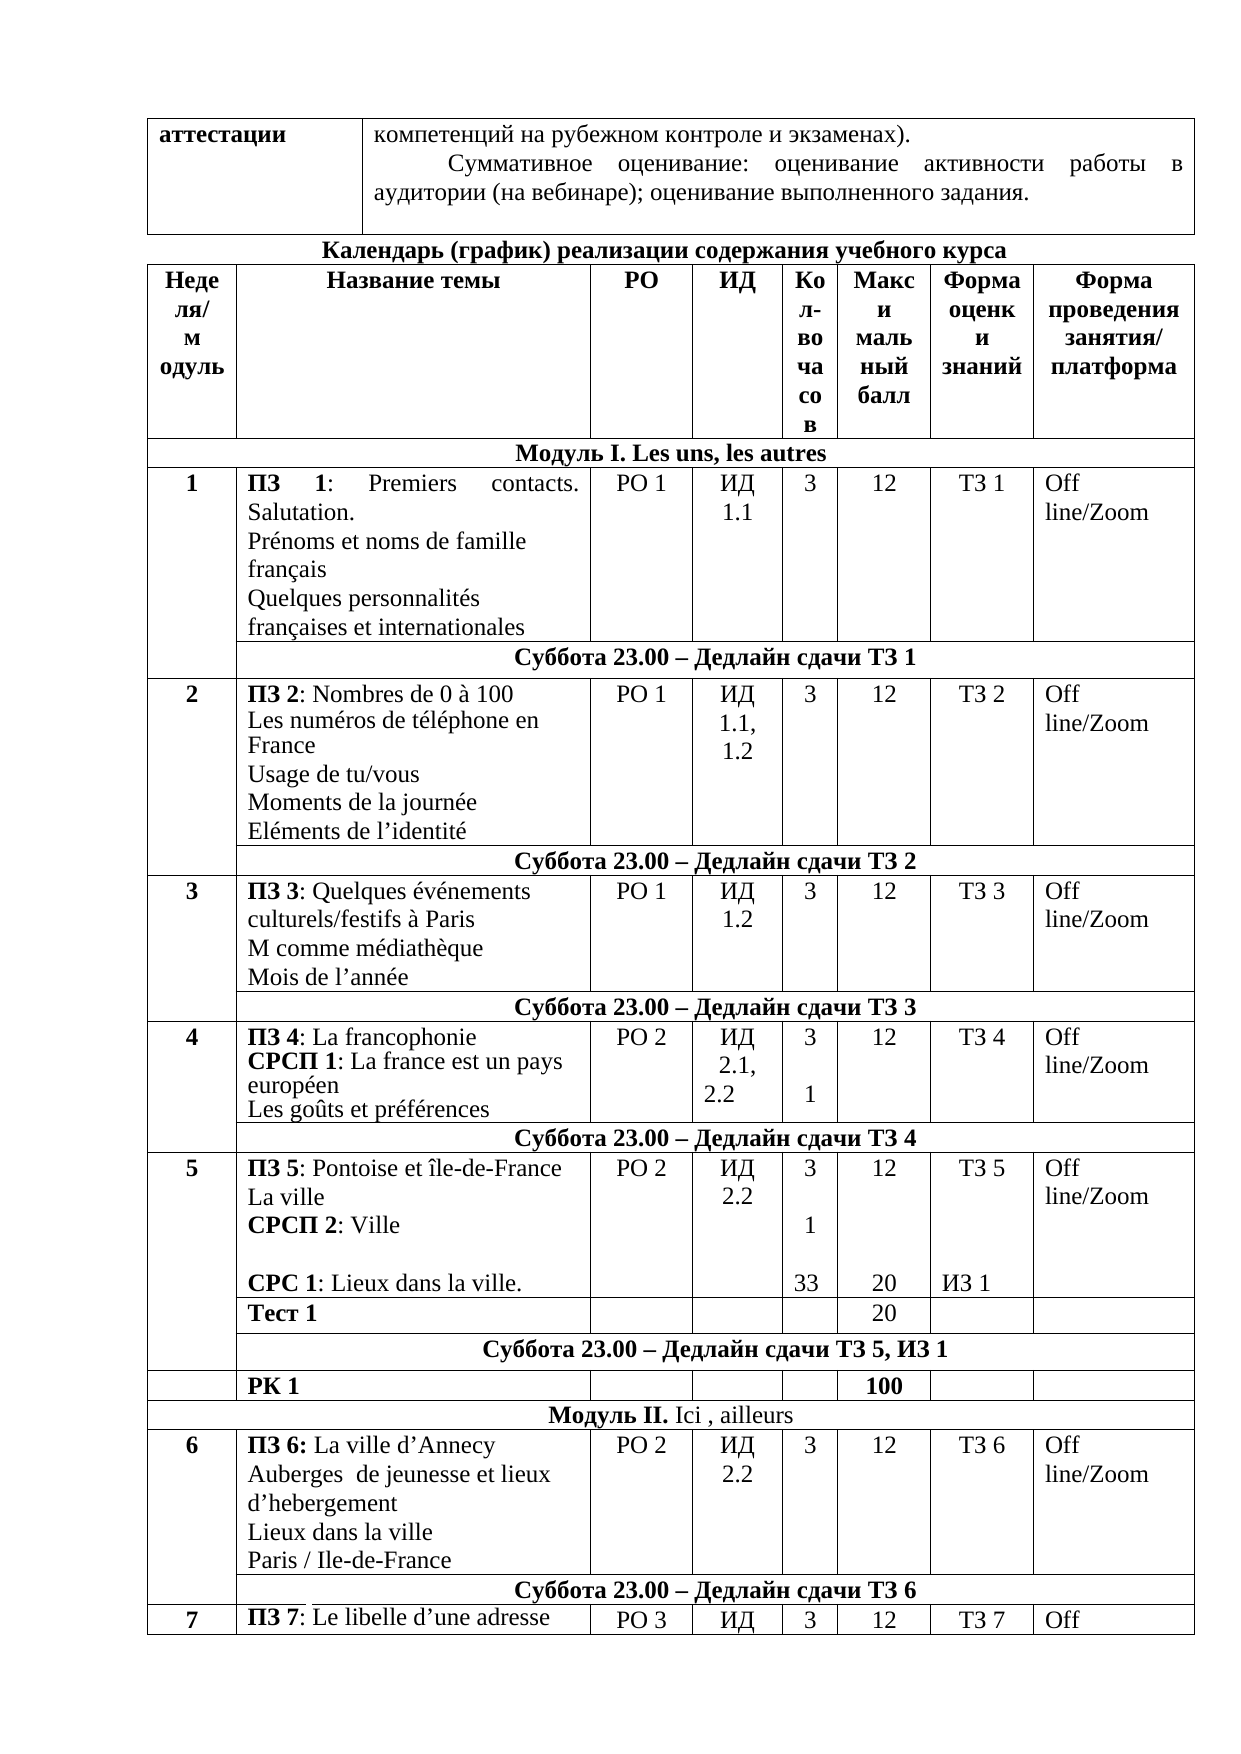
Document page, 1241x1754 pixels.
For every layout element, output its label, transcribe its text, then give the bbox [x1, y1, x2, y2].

table_cell РО 1 [591, 679, 692, 845]
table_cell 6 [148, 1430, 236, 1604]
table_cell 3 [783, 468, 837, 641]
table_cell 12 20 [838, 1153, 930, 1297]
table_header Кол-во часов [783, 265, 837, 437]
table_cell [363, 119, 1194, 234]
table_cell ИД 2.2 [693, 1153, 782, 1297]
table_cell [591, 1298, 692, 1333]
table_cell [148, 1371, 236, 1399]
table_cell 3 [783, 679, 837, 845]
list Календарь (график) реализации содержания учебного курса [177, 235, 1152, 264]
table_cell ИД 1.1 [693, 468, 782, 641]
table_cell Модуль I. Les uns, les autres [148, 439, 1194, 467]
table_header РО [591, 265, 692, 437]
table_cell Модуль II. Ici , ailleurs [148, 1401, 1194, 1429]
table_cell Суббота 23.00 – Дедлайн сдачи ТЗ 1 [237, 642, 1194, 678]
table_cell 12 [838, 1022, 930, 1122]
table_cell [237, 1605, 590, 1634]
table_cell [1034, 1371, 1194, 1399]
table_cell 3 1 [783, 1022, 837, 1122]
table_header ИД [693, 265, 782, 437]
table_cell Off line/Zoom [1034, 876, 1194, 991]
table_cell [931, 1298, 1033, 1333]
table_cell ИД 1.1, 1.2 [693, 679, 782, 845]
table_cell 12 [838, 468, 930, 641]
table_cell РО 2 [591, 1022, 692, 1122]
table_cell 7 [148, 1605, 236, 1634]
table_header Макси маль ный балл [838, 265, 930, 437]
table_cell 1 [148, 468, 236, 678]
table_cell 2 [148, 679, 236, 875]
table_cell Суббота 23.00 – Дедлайн сдачи ТЗ 2 [237, 846, 1194, 875]
table_cell ИД 2.1, 2.2 [693, 1022, 782, 1122]
table_cell ТЗ 6 [931, 1430, 1033, 1574]
table_cell 3 [783, 1430, 837, 1574]
table_header Форма проведения занятия/ платформа [1034, 265, 1194, 437]
table_cell Off line/Zoom [1034, 468, 1194, 641]
table_cell [693, 1298, 782, 1333]
table_cell Off line/Zoom [1034, 1153, 1194, 1297]
table_cell [591, 1371, 692, 1399]
table_cell 3 1 33 [783, 1153, 837, 1297]
table_cell ПЗ 1: Premiers contacts. Salutation. Prénoms et noms de famille français Quelques personnalités françaises et internationales [237, 468, 590, 641]
table_cell Суббота 23.00 – Дедлайн сдачи ТЗ 3 [237, 992, 1194, 1021]
table_cell ИД 2.2 [693, 1430, 782, 1574]
table_cell [783, 1298, 837, 1333]
table_cell 3 [783, 876, 837, 991]
table_cell РО 3 [591, 1605, 692, 1634]
table_cell 4 [148, 1022, 236, 1152]
table_cell Off line/Zoom [1034, 1605, 1194, 1634]
table_cell Суббота 23.00 – Дедлайн сдачи ТЗ 4 [237, 1123, 1194, 1152]
table_cell ПЗ 6: La ville d’Annecy Auberges de jeunesse et lieux d’hebergement Lieux dans la ville Paris / Ile-de-France [237, 1430, 590, 1574]
table_cell РО 2 [591, 1153, 692, 1297]
table_cell Off line/Zoom [1034, 1022, 1194, 1122]
table_cell 12 [838, 679, 930, 845]
table_cell Тест 1 [237, 1298, 590, 1333]
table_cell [148, 119, 362, 234]
table_cell ПЗ 3: Quelques événements culturels/festifs à Paris M comme médiathèque Mois de l’année [237, 876, 590, 991]
table_cell 12 [838, 876, 930, 991]
table_header Название темы [237, 265, 590, 437]
table_cell [1034, 1298, 1194, 1333]
table_cell ИД 1.2 [693, 876, 782, 991]
table_cell 100 [838, 1371, 930, 1399]
table_cell ПЗ 4: La francophonie СРСП 1: La france est un pays européen Les goûts et préférences [237, 1022, 590, 1122]
table_cell 3 [148, 876, 236, 1021]
table_cell [931, 1371, 1033, 1399]
table_cell ПЗ 2: Nombres de 0 à 100 Les numéros de téléphone en France Usage de tu/vous Moments de la journée Eléments de l’identité [237, 679, 590, 845]
table_cell ТЗ 2 [931, 679, 1033, 845]
table_cell [693, 1371, 782, 1399]
table_cell ТЗ 1 [931, 468, 1033, 641]
table_cell РК 1 [237, 1371, 590, 1399]
table_cell 20 [838, 1298, 930, 1333]
table_cell Суббота 23.00 – Дедлайн сдачи ТЗ 6 [237, 1575, 1194, 1604]
table_cell 12 [838, 1430, 930, 1574]
table_cell Суббота 23.00 – Дедлайн сдачи ТЗ 5, ИЗ 1 [237, 1334, 1194, 1370]
table_cell РО 1 [591, 876, 692, 991]
table_cell ИД 3.1 [693, 1605, 782, 1634]
table_cell [783, 1371, 837, 1399]
table_cell РО 2 [591, 1430, 692, 1574]
table_cell ТЗ 5 ИЗ 1 [931, 1153, 1033, 1297]
table_cell ТЗ 3 [931, 876, 1033, 991]
table_header Форма оценки знаний [931, 265, 1033, 437]
table_cell Off line/Zoom [1034, 1430, 1194, 1574]
table_cell ПЗ 5: Pontoise et île-de-France La ville СРСП 2: Ville СРС 1: Lieux dans la ville. [237, 1153, 590, 1297]
table_cell ТЗ 7 [931, 1605, 1033, 1634]
table_cell Off line/Zoom [1034, 679, 1194, 845]
table_header Неделя/ модуль [148, 265, 236, 437]
table_cell 3 [783, 1605, 837, 1634]
table_cell РО 1 [591, 468, 692, 641]
table_cell 5 [148, 1153, 236, 1370]
table_cell 12 [838, 1605, 930, 1634]
table_cell ТЗ 4 [931, 1022, 1033, 1122]
